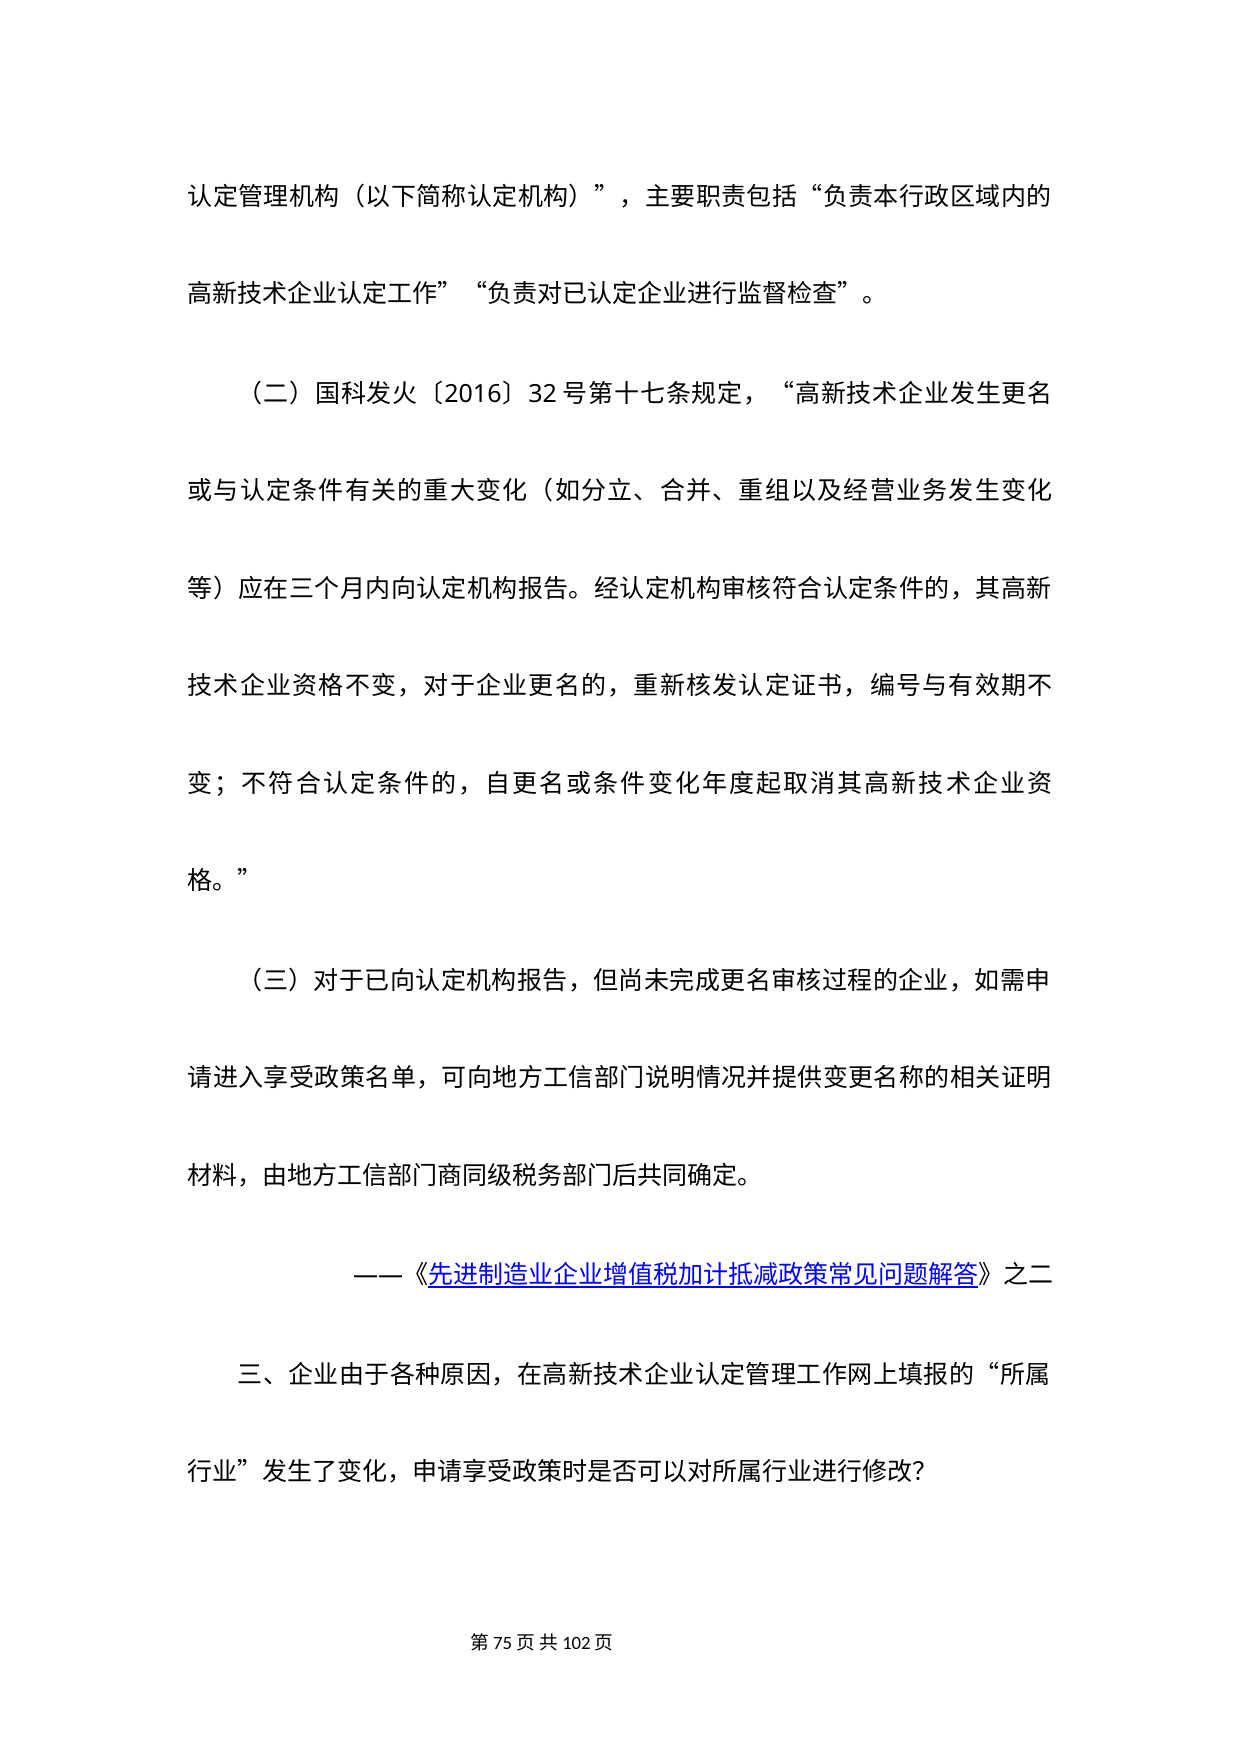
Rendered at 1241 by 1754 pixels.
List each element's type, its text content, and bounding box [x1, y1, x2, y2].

text ——《先进制造业企业增值税加计抵减政策常见问题解答》之二 [187, 1240, 1053, 1305]
text 三、企业由于各种原因，在高新技术企业认定管理工作网上填报的“所属行业”发生了变化，申请享受政策时是否可以对所属行业进行修改？ [187, 1340, 1053, 1502]
text （二）国科发火〔2016〕32号第十七条规定，“高新技术企业发生更名或与认定条件有关的重大变化（如分立、合并、重组以及经营业务发生变化等）应在三个月内向认定机构报告。经认定机构审核符合认定条件的，其高新技术企业资格不变，对于企业更名的，重新核发认定证书，编号与有效期不变；不符合认定条件的，自更名或条件变化年度起取消其高新技术企业资格。” [187, 359, 1053, 911]
text （三）对于已向认定机构报告，但尚未完成更名审核过程的企业，如需申请进入享受政策名单，可向地方工信部门说明情况并提供变更名称的相关证明材料，由地方工信部门商同级税务部门后共同确定。 [187, 946, 1053, 1206]
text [187, 162, 1053, 324]
